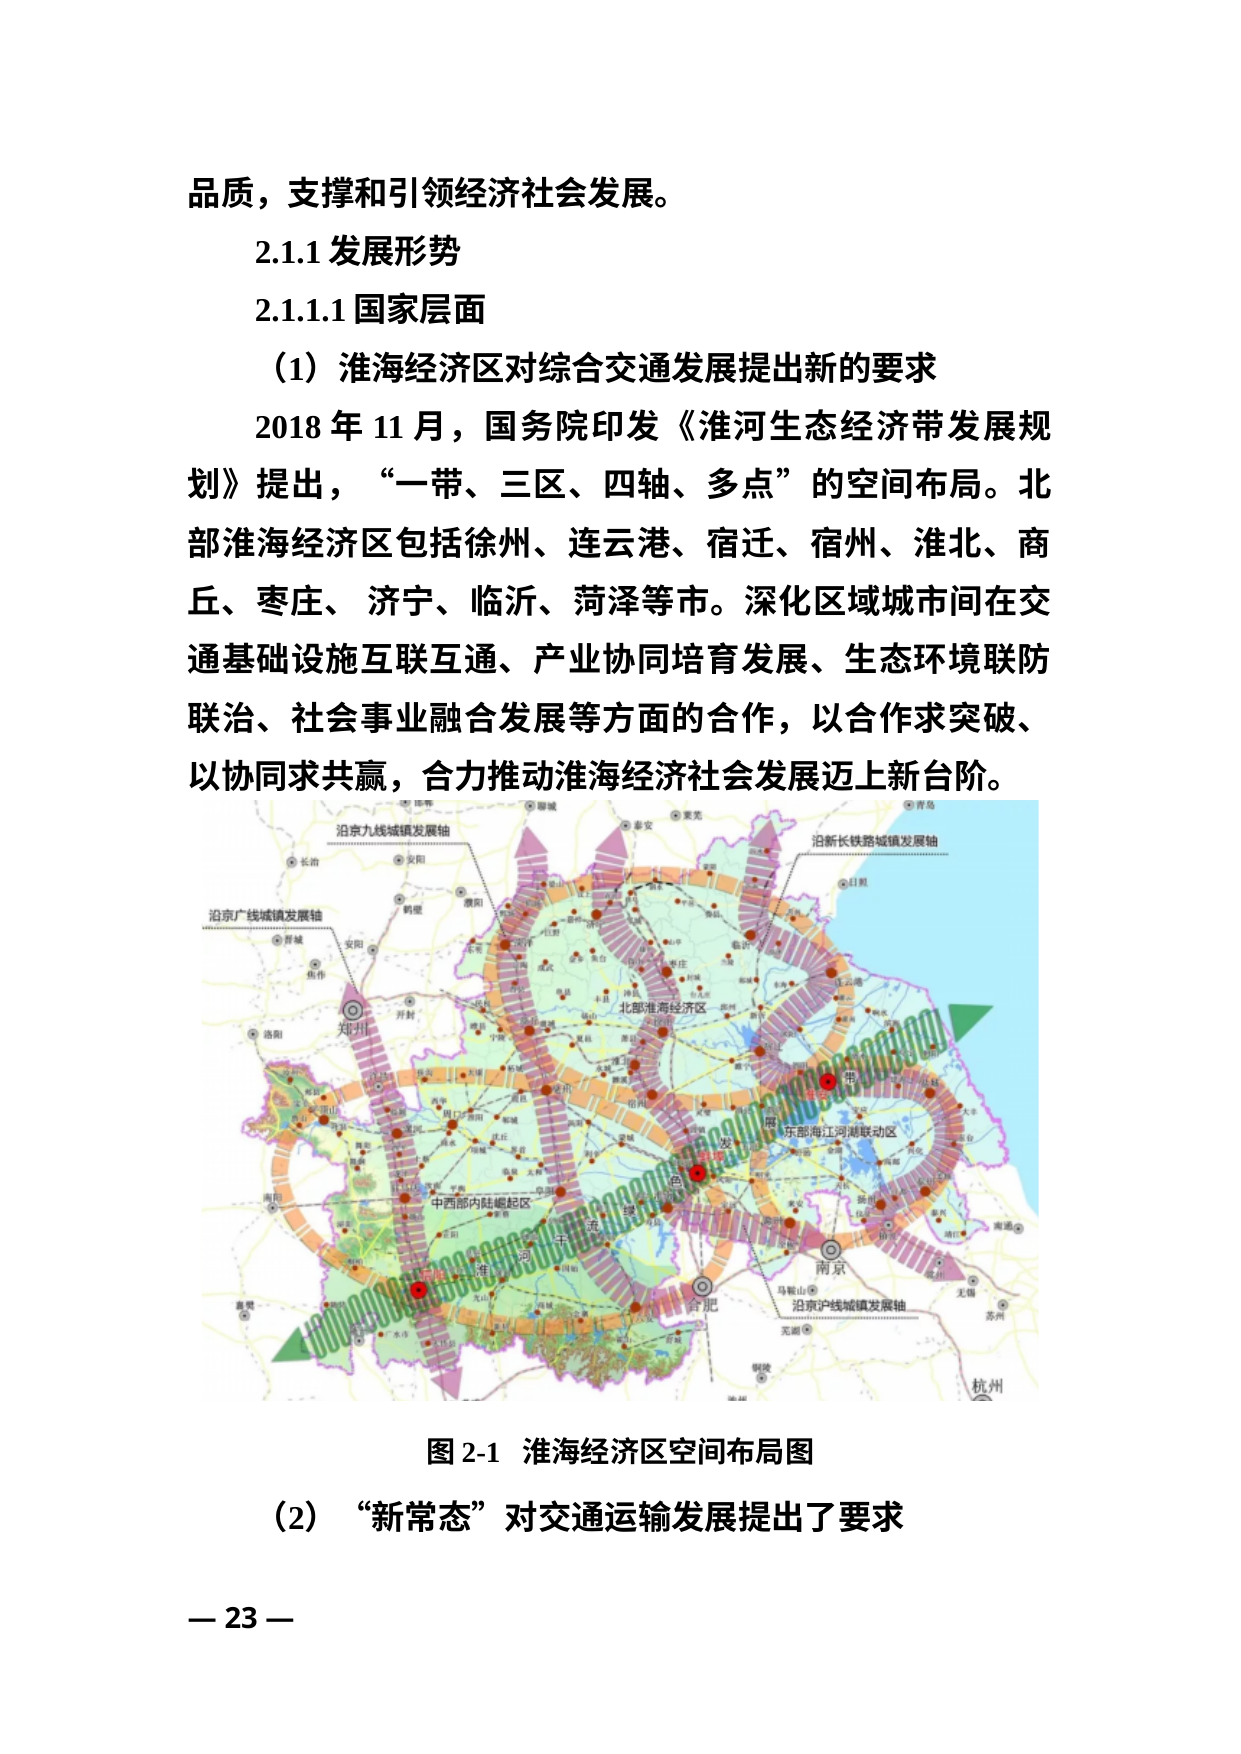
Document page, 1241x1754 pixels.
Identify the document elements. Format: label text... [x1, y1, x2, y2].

subtitle 2.1.1.1国家层面 [187, 275, 1053, 333]
text 图2-1 淮海经济区空间布局图 [187, 1418, 1053, 1483]
text 2018年11月，国务院印发《淮河生态经济带发展规划》提出，“一带、三区、四轴、多点”的空间布局。北部淮海经济区包括徐州、连云港、宿迁、宿州、淮北、商丘、枣庄、 济宁、临沂、菏泽等市。深化区域城市间在交通基础设施互联互通、产业协同培育发展、生态环境联防联治、社会事业融合发展等方面的合作，以合作求突破、以协同求共赢，合力推动淮海经济社会发展迈上新台阶。 [187, 392, 1053, 800]
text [187, 158, 1053, 217]
subtitle 2.1.1发展形势 [187, 217, 1053, 275]
picture [201, 800, 1039, 1401]
text （1）淮海经济区对综合交通发展提出新的要求 [187, 333, 1053, 392]
text （2）“新常态”对交通运输发展提出了要求 [187, 1483, 1053, 1541]
